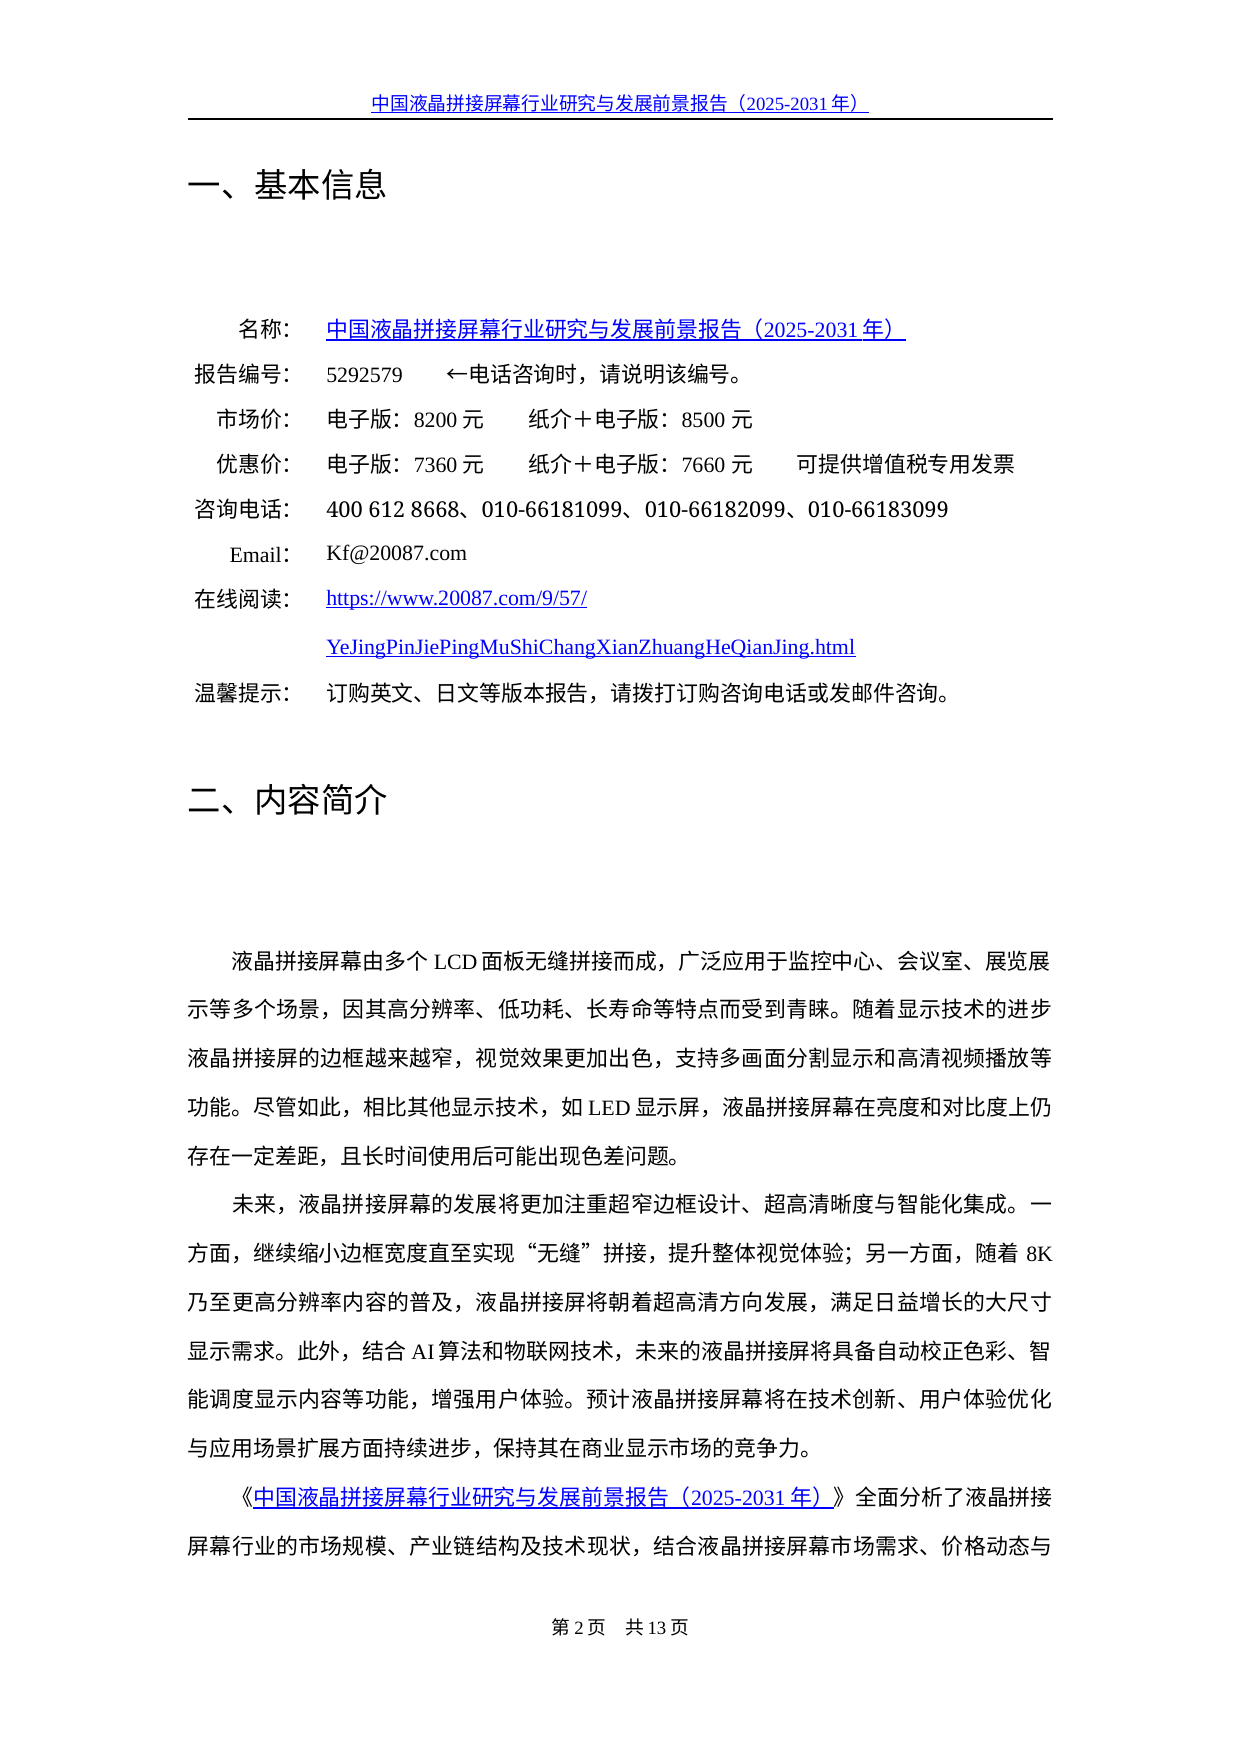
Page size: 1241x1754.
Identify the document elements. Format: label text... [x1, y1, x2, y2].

table_header 中国液晶拼接屏幕行业研究与发展前景报告（2025-2031年） [315, 312, 1073, 357]
table_cell [315, 582, 1073, 675]
table_cell 市场价： [167, 402, 315, 447]
table_cell 报告编号： [167, 357, 315, 402]
title 一、基本信息 [187, 150, 1053, 215]
table_cell 在线阅读： [167, 582, 315, 675]
table_cell 咨询电话： [167, 492, 315, 537]
table_cell 温馨提示： [167, 675, 315, 720]
title 二、内容简介 [187, 766, 1053, 831]
table_cell 订购英文、日文等版本报告，请拨打订购咨询电话或发邮件咨询。 [315, 675, 1073, 720]
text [187, 943, 1053, 1561]
table_cell Kf@20087.com [315, 537, 1073, 582]
table_cell 电子版：8200 元 纸介＋电子版：8500 元 [315, 402, 1073, 447]
table_cell 400 612 8668、010-66181099、010-66182099、010-66183099 [315, 492, 1073, 537]
table_header 名称： [167, 312, 315, 357]
table_cell 电子版：7360 元 纸介＋电子版：7660 元 可提供增值税专用发票 [315, 447, 1073, 492]
table_cell Email： [167, 537, 315, 582]
table_cell 优惠价： [167, 447, 315, 492]
table_cell 5292579 ←电话咨询时，请说明该编号。 [315, 357, 1073, 402]
